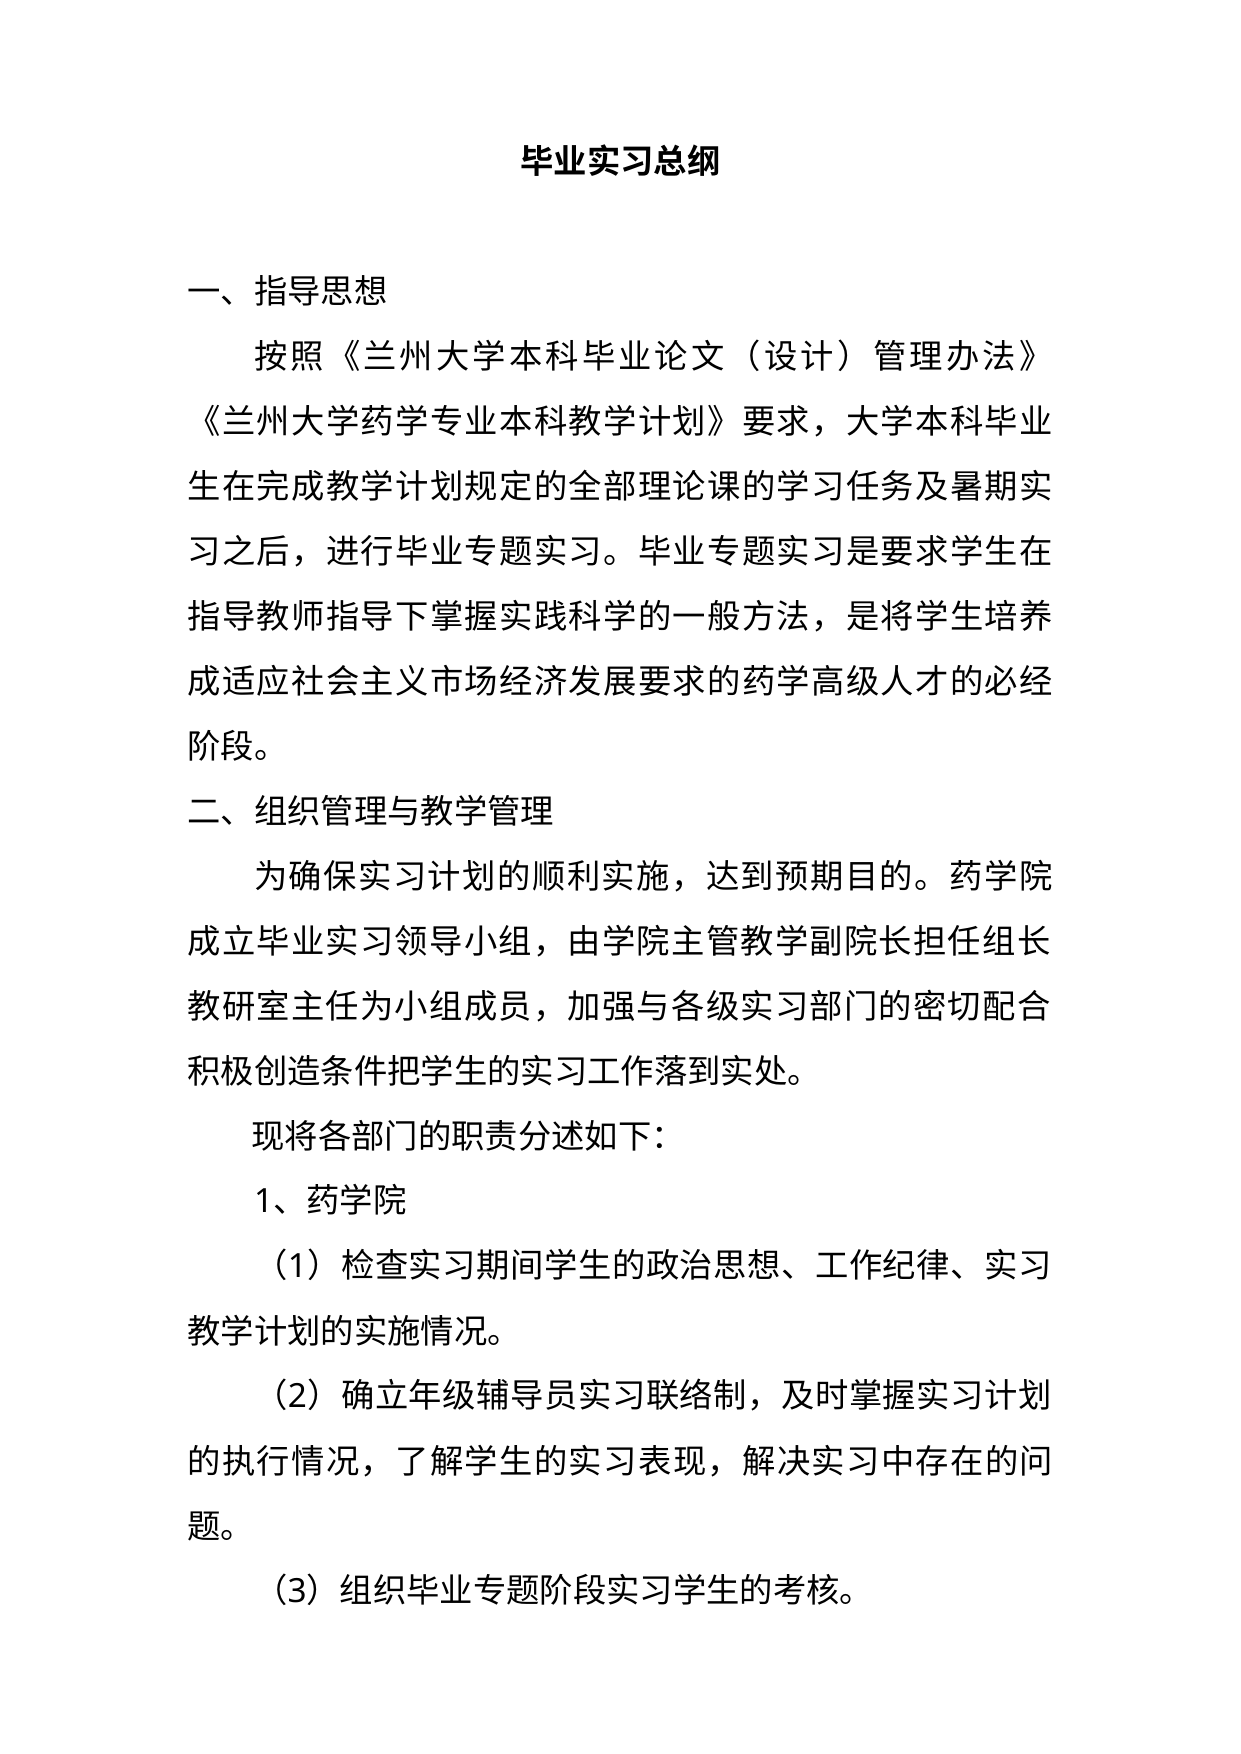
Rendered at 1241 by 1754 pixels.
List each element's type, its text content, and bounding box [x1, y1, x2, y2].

text 现将各部门的职责分述如下： [187, 1101, 1053, 1166]
text （1）检查实习期间学生的政治思想、工作纪律、实习教学计划的实施情况。 [187, 1231, 1053, 1361]
text （3）组织毕业专题阶段实习学生的考核。 [187, 1556, 1053, 1621]
text 按照《兰州大学本科毕业论文（设计）管理办法》《兰州大学药学专业本科教学计划》要求，大学本科毕业生在完成教学计划规定的全部理论课的学习任务及暑期实习之后，进行毕业专题实习。毕业专题实习是要求学生在指导教师指导下掌握实践科学的一般方法，是将学生培养成适应社会主义市场经济发展要求的药学高级人才的必经阶段。 [187, 321, 1053, 776]
text 为确保实习计划的顺利实施，达到预期目的。药学院成立毕业实习领导小组，由学院主管教学副院长担任组长，教研室主任为小组成员，加强与各级实习部门的密切配合，积极创造条件把学生的实习工作落到实处。 [187, 841, 1053, 1101]
text 二、组织管理与教学管理 [187, 776, 1053, 841]
text 一、指导思想 [187, 256, 1053, 321]
text 毕业实习总纲 [187, 126, 1053, 191]
text （2）确立年级辅导员实习联络制，及时掌握实习计划的执行情况，了解学生的实习表现，解决实习中存在的问题。 [187, 1361, 1053, 1556]
text 1、药学院 [187, 1166, 1053, 1231]
